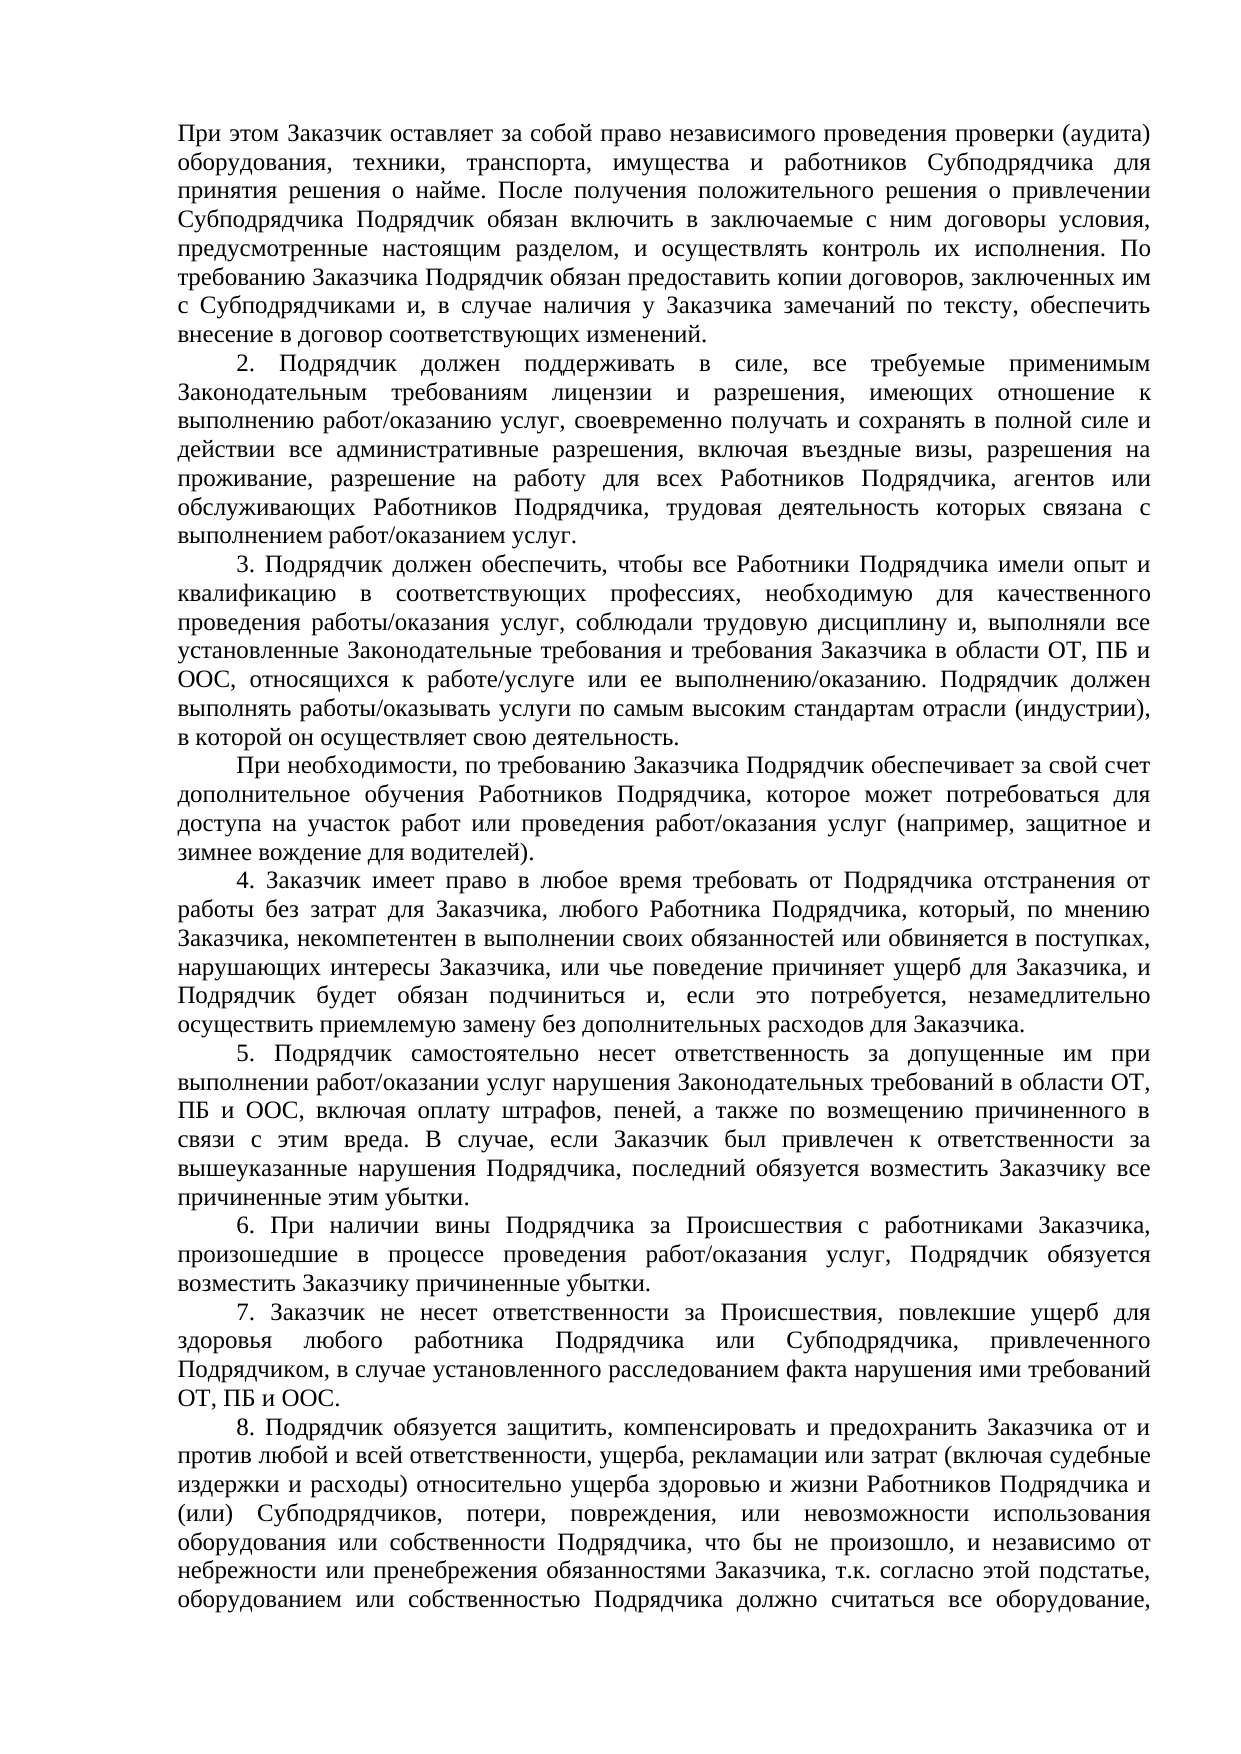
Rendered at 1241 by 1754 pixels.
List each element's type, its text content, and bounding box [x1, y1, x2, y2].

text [177, 1412, 1152, 1613]
text 3. Подрядчик должен обеспечить, чтобы все Работники Подрядчика имели опыт и квалификацию в соответствующих профессиях, необходимую для качественного проведения работы/оказания услуг, соблюдали трудовую дисциплину и, выполняли все установленные Законодательные требования и требования Заказчика в области ОТ, ПБ и ООС, относящихся к работе/услуге или ее выполнению/оказанию. Подрядчик должен выполнять работы/оказывать услуги по самым высоким стандартам отрасли (индустрии), в которой он осуществляет свою деятельность. [177, 549, 1152, 751]
text 2. Подрядчик должен поддерживать в силе, все требуемые применимым Законодательным требованиям лицензии и разрешения, имеющих отношение к выполнению работ/оказанию услуг, своевременно получать и сохранять в полной силе и действии все административные разрешения, включая въездные визы, разрешения на проживание, разрешение на работу для всех Работников Подрядчика, агентов или обслуживающих Работников Подрядчика, трудовая деятельность которых связана с выполнением работ/оказанием услуг. [177, 348, 1152, 549]
text При необходимости, по требованию Заказчика Подрядчик обеспечивает за свой счет дополнительное обучения Работников Подрядчика, которое может потребоваться для доступа на участок работ или проведения работ/оказания услуг (например, защитное и зимнее вождение для водителей). [177, 751, 1152, 866]
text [177, 118, 1152, 348]
text 7. Заказчик не несет ответственности за Происшествия, повлекшие ущерб для здоровья любого работника Подрядчика или Субподрядчика, привлеченного Подрядчиком, в случае установленного расследованием факта нарушения ими требований ОТ, ПБ и ООС. [177, 1297, 1152, 1412]
text 4. Заказчик имеет право в любое время требовать от Подрядчика отстранения от работы без затрат для Заказчика, любого Работника Подрядчика, который, по мнению Заказчика, некомпетентен в выполнении своих обязанностей или обвиняется в поступках, нарушающих интересы Заказчика, или чье поведение причиняет ущерб для Заказчика, и Подрядчик будет обязан подчиниться и, если это потребуется, незамедлительно осуществить приемлемую замену без дополнительных расходов для Заказчика. [177, 866, 1152, 1038]
text 6. При наличии вины Подрядчика за Происшествия с работниками Заказчика, произошедшие в процессе проведения работ/оказания услуг, Подрядчик обязуется возместить Заказчику причиненные убытки. [177, 1211, 1152, 1297]
text 5. Подрядчик самостоятельно несет ответственность за допущенные им при выполнении работ/оказании услуг нарушения Законодательных требований в области ОТ, ПБ и ООС, включая оплату штрафов, пеней, а также по возмещению причиненного в связи с этим вреда. В случае, если Заказчик был привлечен к ответственности за вышеуказанные нарушения Подрядчика, последний обязуется возместить Заказчику все причиненные этим убытки. [177, 1038, 1152, 1211]
